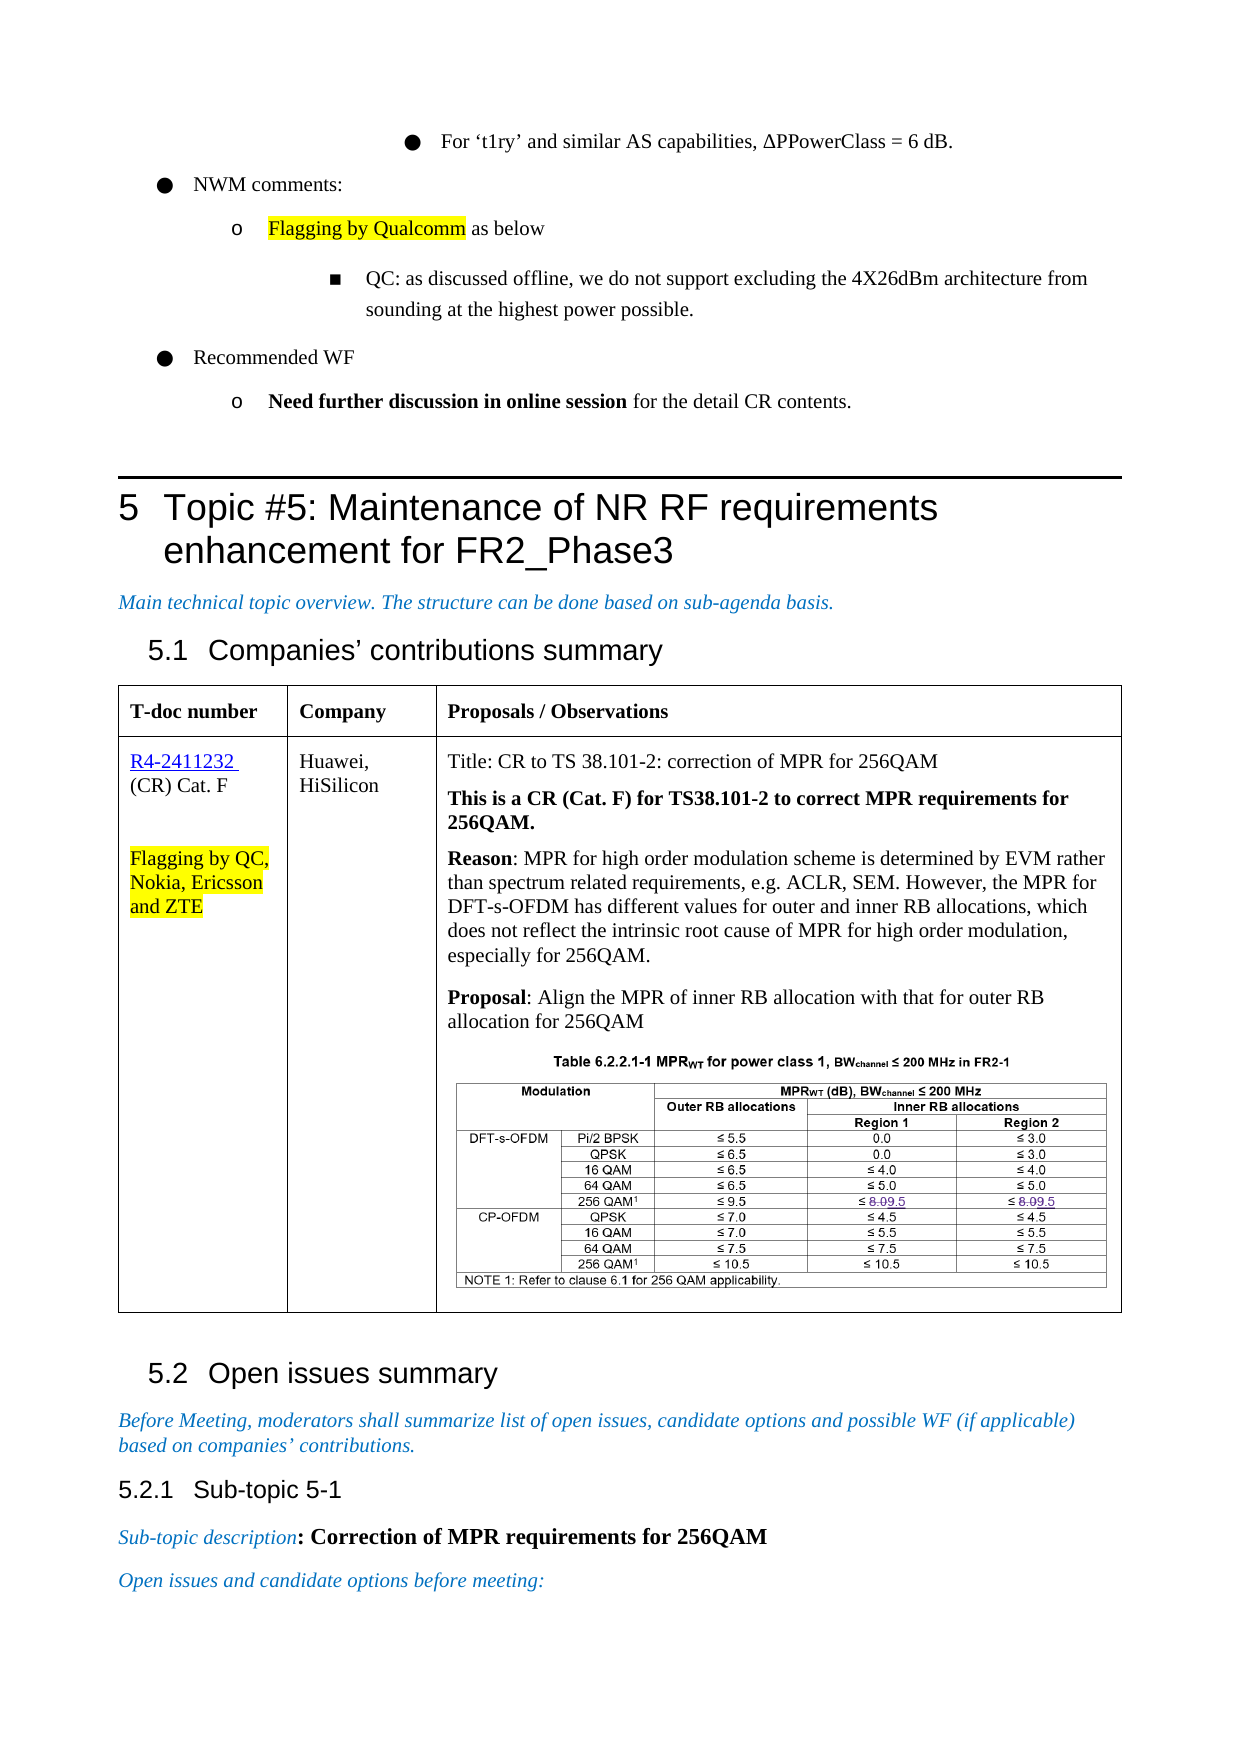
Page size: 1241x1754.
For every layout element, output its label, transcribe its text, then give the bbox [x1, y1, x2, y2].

table_header T-doc number [119, 686, 287, 736]
table_cell Title: CR to TS 38.101-2: correction of MPR for 256QAM This is a CR (Cat. F) for TS38.101-2 to correct MPR requirements for 256QAM. Reason: MPR for high order modulation scheme is determined by EVM rather than spectrum related requirements, e.g. ACLR, SEM. However, the MPR for DFT-s-OFDM has different values for outer and inner RB allocations, which does not reflect the intrinsic root cause of MPR for high order modulation, especially for 256QAM. Proposal: Align the MPR of inner RB allocation with that for outer RB allocation for 256QAM [437, 737, 1121, 1312]
text Open issues and candidate options before meeting: [118, 1568, 1122, 1592]
subtitle Topic #5: Maintenance of NR RF requirements enhancement for FR2_Phase3 [118, 479, 1122, 572]
list Recommended WF [156, 333, 1122, 376]
text Before Meeting, moderators shall summarize list of open issues, candidate options and possible WF (if applicable) based on companies’ contributions. [118, 1408, 1122, 1457]
table_header Company [288, 686, 436, 736]
table_header Proposals / Observations [437, 686, 1121, 736]
subtitle Sub-topic 5-1 [118, 1475, 1122, 1504]
list For ‘t1ry’ and similar AS capabilities, ΔPPowerClass = 6 dB. [403, 118, 1122, 161]
list NWM comments: [156, 161, 1122, 203]
list QC: as discussed offline, we do not support excluding the 4X26dBm architecture from sounding at the highest power possible. [328, 254, 1122, 321]
table_cell R4-2411232 (CR) Cat. F Flagging by QC, Nokia, Ericsson and ZTE [119, 737, 287, 1312]
subtitle Companies’ contributions summary [148, 633, 1122, 667]
table_cell Huawei, HiSilicon [288, 737, 436, 1312]
list Flagging by Qualcomm as below [231, 216, 1122, 242]
text Sub-topic description: Correction of MPR requirements for 256QAM [118, 1523, 1122, 1549]
picture [447, 1052, 1110, 1294]
text Main technical topic overview. The structure can be done based on sub-agenda basis. [118, 590, 1122, 614]
subtitle Open issues summary [148, 1356, 1122, 1390]
list Need further discussion in online session for the detail CR contents. [231, 389, 1122, 414]
